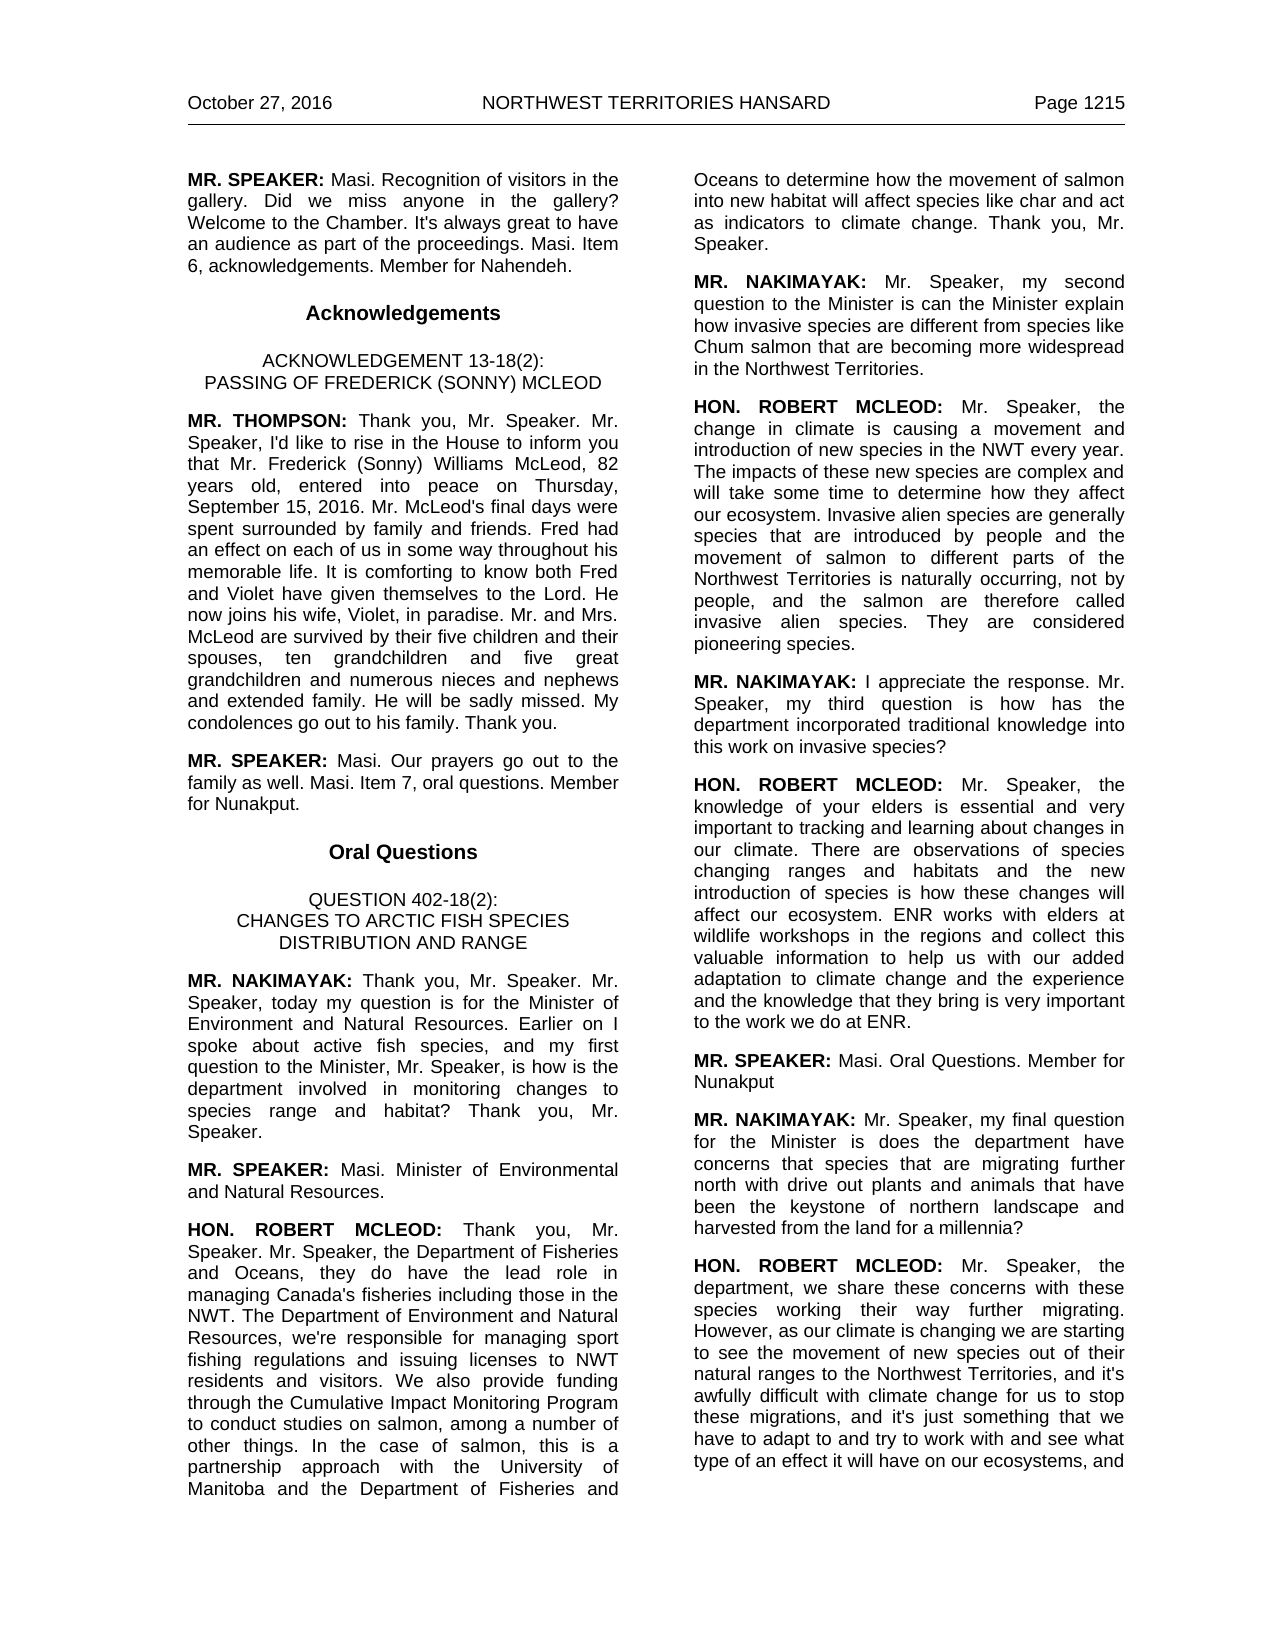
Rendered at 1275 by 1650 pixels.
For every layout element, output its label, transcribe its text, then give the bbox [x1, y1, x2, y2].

text MR. NAKIMAYAK: Thank you, Mr. Speaker. Mr. Speaker, today my question is for the Minister of Environment and Natural Resources. Earlier on I spoke about active fish species, and my first question to the Minister, Mr. Speaker, is how is the department involved in monitoring changes to species range and habitat? Thank you, Mr. Speaker. [187, 970, 619, 1142]
text MR. SPEAKER: Masi. Recognition of visitors in the gallery. Did we miss anyone in the gallery? Welcome to the Chamber. It's always great to have an audience as part of the proceedings. Masi. Item 6, acknowledgements. Member for Nahendeh. [187, 168, 619, 276]
subtitle Oral Questions [187, 840, 619, 864]
text MR. NAKIMAYAK: Mr. Speaker, my second question to the Minister is can the Minister explain how invasive species are different from species like Chum salmon that are becoming more widespread in the Northwest Territories. [694, 271, 1125, 379]
text MR. SPEAKER: Masi. Our prayers go out to the family as well. Masi. Item 7, oral questions. Member for Nunakput. [187, 750, 619, 815]
subtitle Acknowledgement 13-18(2): Passing of Frederick (Sonny) McLeod [187, 350, 619, 393]
text MR. SPEAKER: Masi. Minister of Environmental and Natural Resources. [187, 1159, 619, 1202]
text MR. NAKIMAYAK: I appreciate the response. Mr. Speaker, my third question is how has the department incorporated traditional knowledge into this work on invasive species? [694, 671, 1125, 757]
subtitle Question 402-18(2): Changes to Arctic Fish Species Distribution and Range [187, 889, 619, 953]
subtitle Acknowledgements [187, 301, 619, 325]
text MR. NAKIMAYAK: Mr. Speaker, my final question for the Minister is does the department have concerns that species that are migrating further north with drive out plants and animals that have been the keystone of northern landscape and harvested from the land for a millennia? [694, 1109, 1125, 1239]
text HON. ROBERT MCLEOD: Mr. Speaker, the knowledge of your elders is essential and very important to tracking and learning about changes in our climate. There are observations of species changing ranges and habitats and the new introduction of species is how these changes will affect our ecosystem. ENR works with elders at wildlife workshops in the regions and collect this valuable information to help us with our added adaptation to climate change and the experience and the knowledge that they bring is very important to the work we do at ENR. [694, 774, 1125, 1033]
text MR. SPEAKER: Masi. Oral Questions. Member for Nunakput [694, 1049, 1125, 1093]
text HON. ROBERT MCLEOD: Mr. Speaker, the change in climate is causing a movement and introduction of new species in the NWT every year. The impacts of these new species are complex and will take some time to determine how they affect our ecosystem. Invasive alien species are generally species that are introduced by people and the movement of salmon to different parts of the Northwest Territories is naturally occurring, not by people, and the salmon are therefore called invasive alien species. They are considered pioneering species. [694, 396, 1125, 654]
text MR. THOMPSON: Thank you, Mr. Speaker. Mr. Speaker, I'd like to rise in the House to inform you that Mr. Frederick (Sonny) Williams McLeod, 82 years old, entered into peace on Thursday, September 15, 2016. Mr. McLeod's final days were spent surrounded by family and friends. Fred had an effect on each of us in some way throughout his memorable life. It is comforting to know both Fred and Violet have given themselves to the Lord. He now joins his wife, Violet, in paradise. Mr. and Mrs. McLeod are survived by their five children and their spouses, ten grandchildren and five great grandchildren and numerous nieces and nephews and extended family. He will be sadly missed. My condolences go out to his family. Thank you. [187, 410, 619, 733]
text HON. ROBERT MCLEOD: Thank you, Mr. Speaker. Mr. Speaker, the Department of Fisheries and Oceans, they do have the lead role in managing Canada's fisheries including those in the NWT. The Department of Environment and Natural Resources, we're responsible for managing sport fishing regulations and issuing licenses to NWT residents and visitors. We also provide funding through the Cumulative Impact Monitoring Program to conduct studies on salmon, among a number of other things. In the case of salmon, this is a partnership approach with the University of Manitoba and the Department of Fisheries and Oceans to determine how the movement of salmon into new habitat will affect species like char and act as indicators to climate change. Thank you, Mr. Speaker. [187, 1219, 619, 1499]
